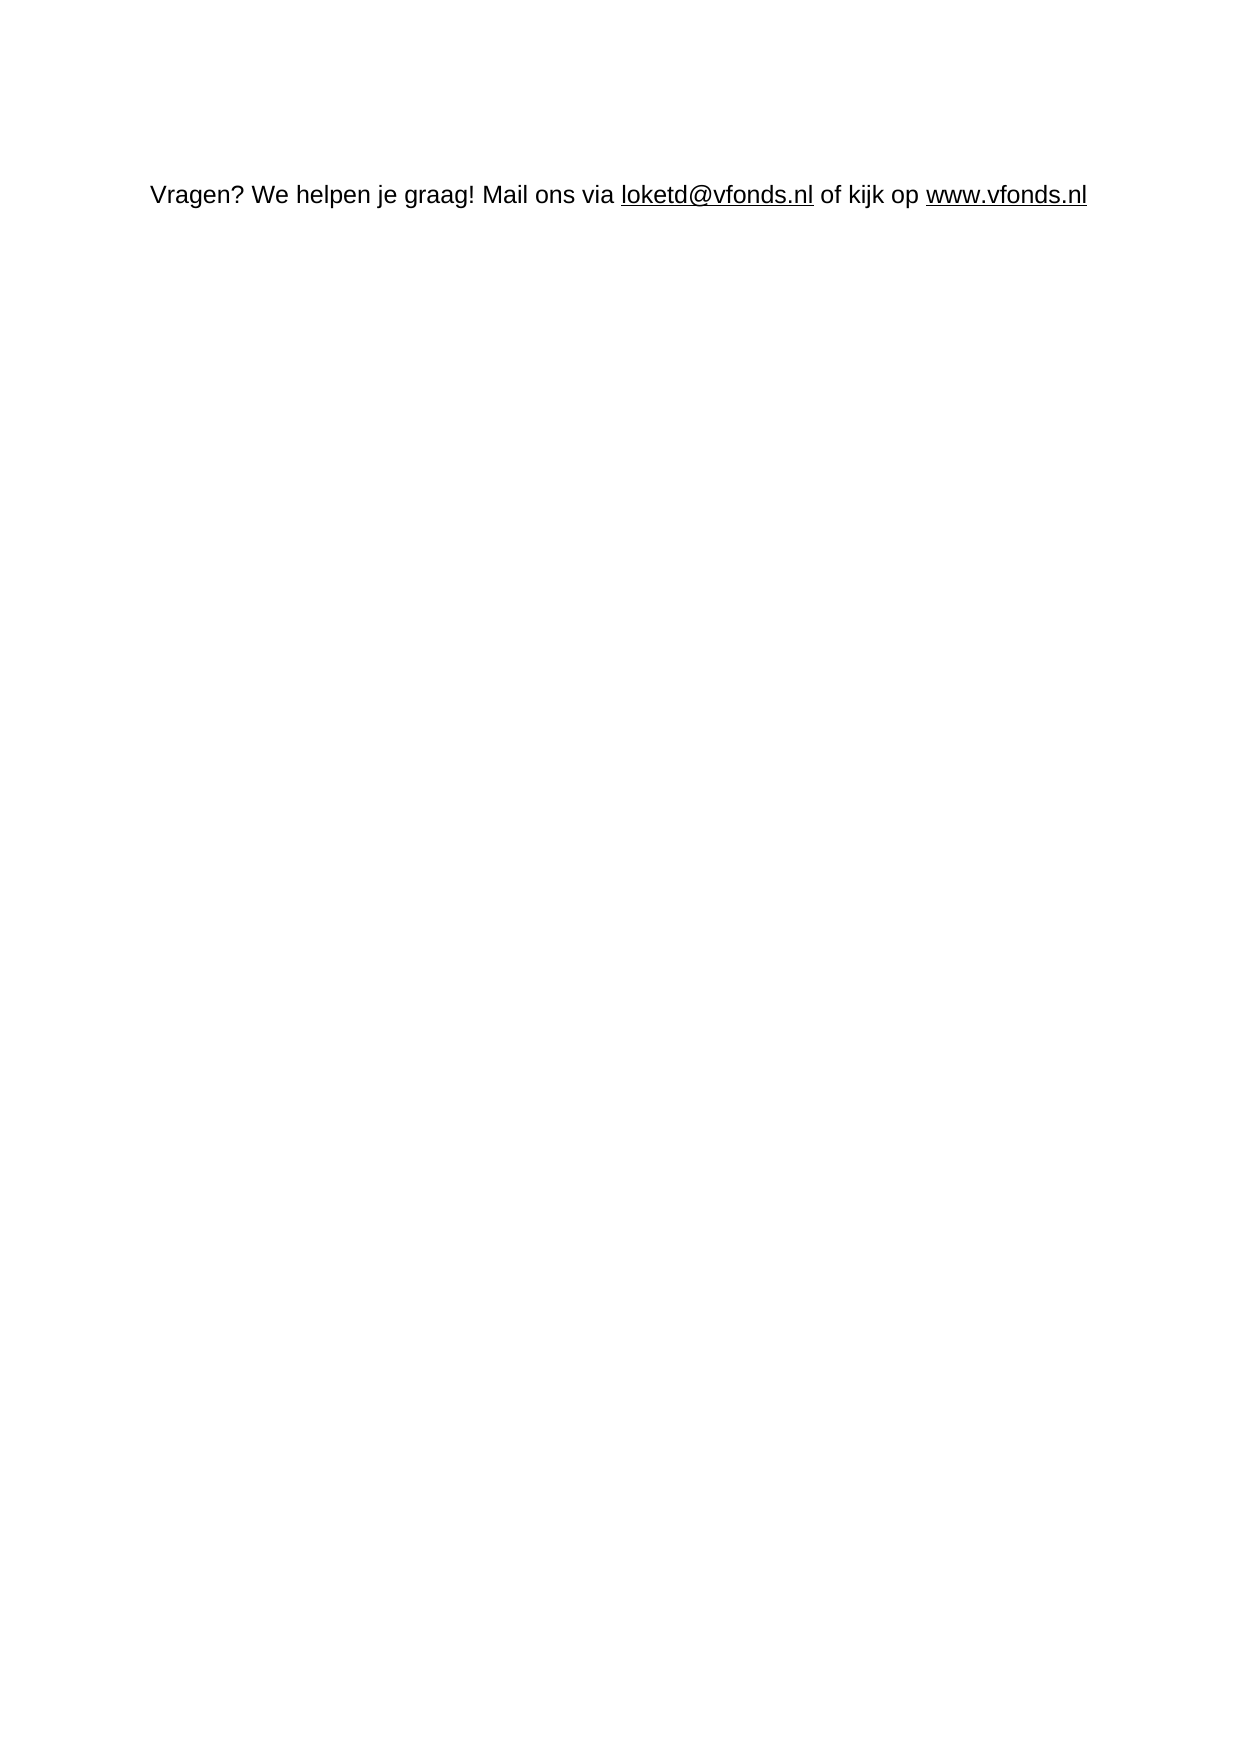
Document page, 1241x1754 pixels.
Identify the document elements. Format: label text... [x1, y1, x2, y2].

text Vragen? We helpen je graag! Mail ons via loketd@vfonds.nl of kijk op www.vfonds.nl [150, 179, 1090, 208]
